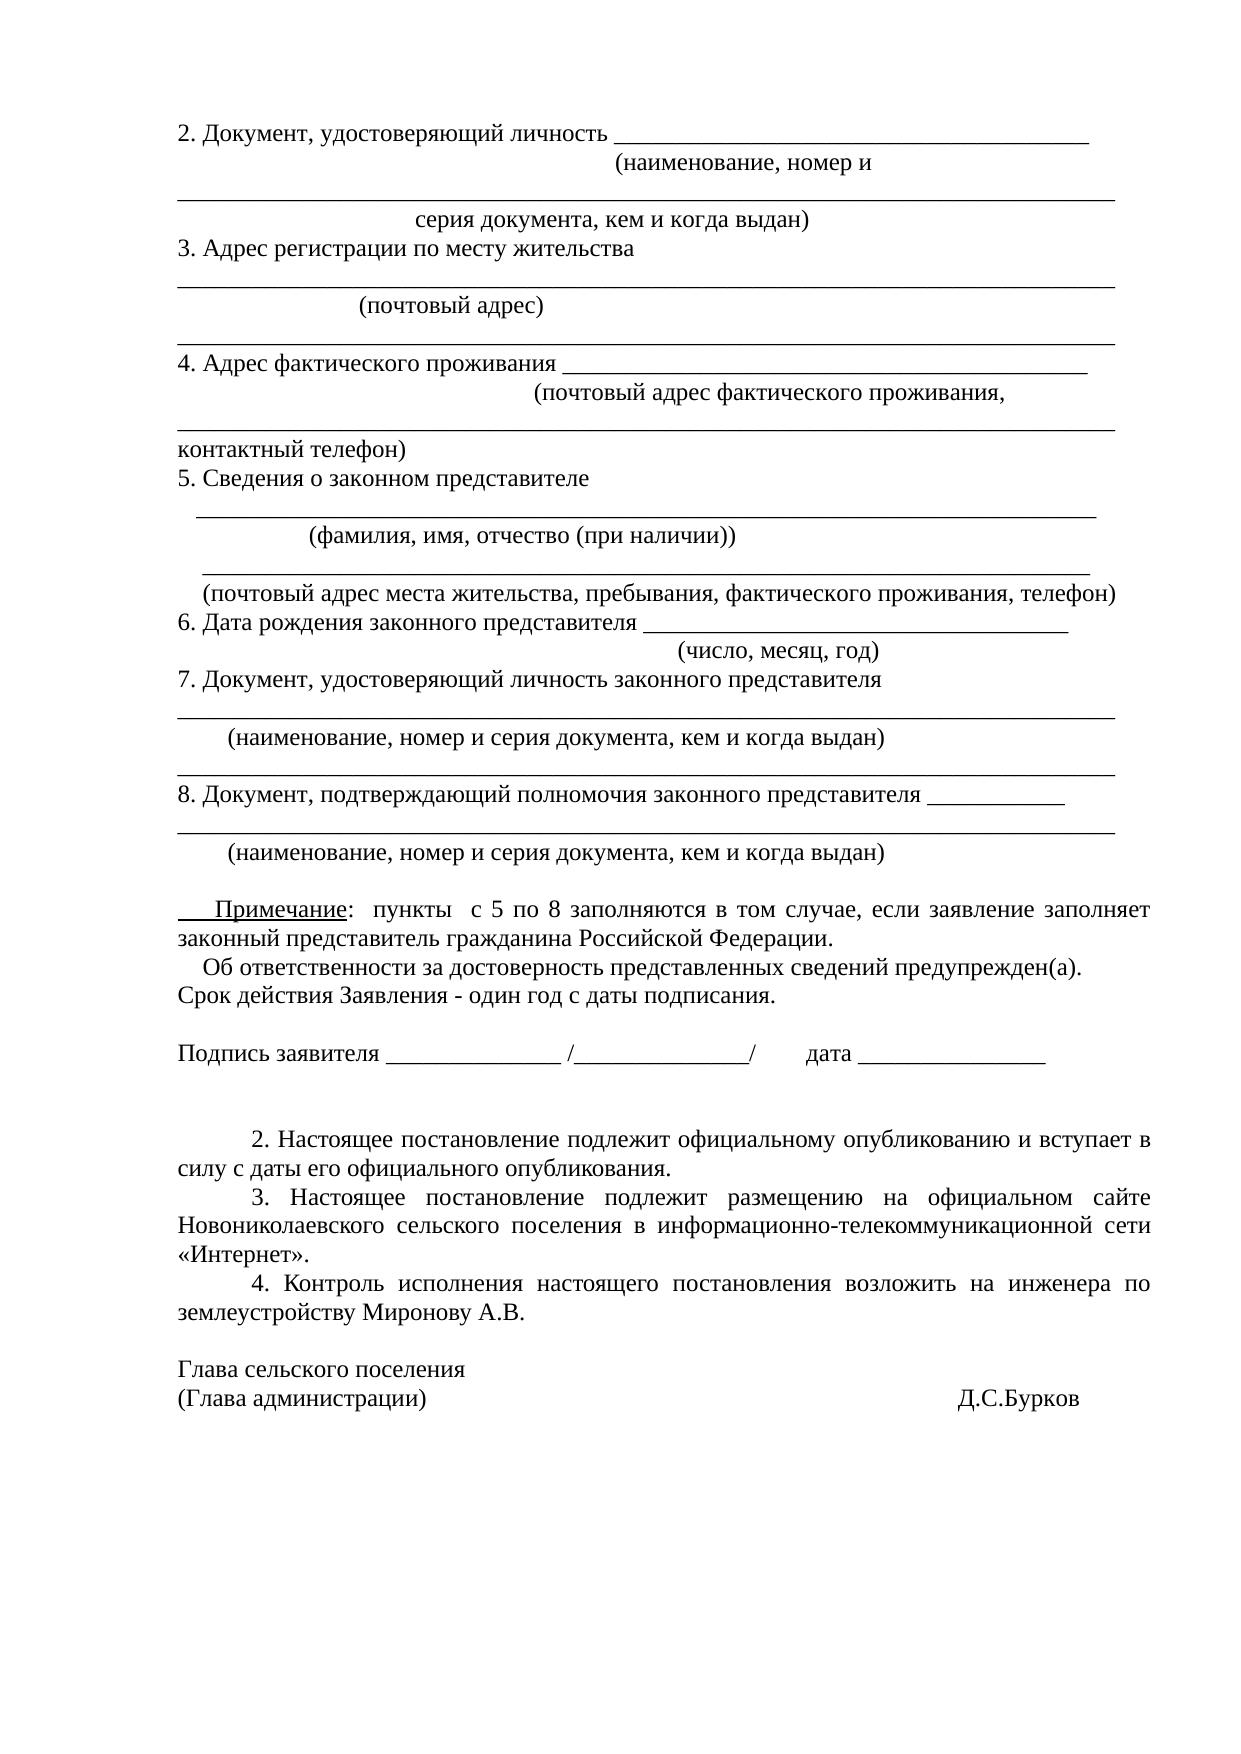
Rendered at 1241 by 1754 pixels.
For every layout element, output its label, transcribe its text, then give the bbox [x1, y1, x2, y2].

text (фамилия, имя, отчество (при наличии)) [177, 521, 1152, 549]
text Подпись заявителя ______________ /______________/ дата _______________ [177, 1038, 1152, 1067]
text 3. Адрес регистрации по месту жительства [177, 233, 1152, 262]
text серия документа, кем и когда выдан) [177, 204, 1152, 233]
text 2. Документ, удостоверяющий личность ______________________________________ [177, 118, 1152, 147]
text ___________________________________________________________________________ [177, 262, 1152, 291]
text 4. Контроль исполнения настоящего постановления возложить на инженера по землеустройству Миронову А.В. [177, 1268, 1152, 1326]
text 8. Документ, подтверждающий полномочия законного представителя ___________ [177, 779, 1152, 808]
text 4. Адрес фактического проживания __________________________________________ [177, 348, 1152, 377]
text ___________________________________________________________________________ [177, 751, 1152, 779]
text Срок действия Заявления - один год с даты подписания. [177, 981, 1152, 1009]
text ___________________________________________________________________________ [177, 176, 1152, 204]
text ___________________________________________________________________________ [177, 319, 1152, 348]
text (наименование, номер и серия документа, кем и когда выдан) [177, 837, 1152, 866]
text (Глава администрации) Д.С.Бурков [177, 1383, 1152, 1412]
text _______________________________________________________________________ [177, 549, 1152, 578]
text Об ответственности за достоверность представленных сведений предупрежден(а). [177, 952, 1152, 981]
text 2. Настоящее постановление подлежит официальному опубликованию и вступает в силу с даты его официального опубликования. [177, 1124, 1152, 1182]
text Примечание: пункты с 5 по 8 заполняются в том случае, если заявление заполняет законный представитель гражданина Российской Федерации. [177, 894, 1152, 952]
text ___________________________________________________________________________ [177, 808, 1152, 837]
text Глава сельского поселения [177, 1354, 1152, 1383]
text ___________________________________________________________________________ [177, 693, 1152, 722]
text контактный телефон) [177, 434, 1152, 463]
text 7. Документ, удостоверяющий личность законного представителя [177, 664, 1152, 693]
text ___________________________________________________________________________ [177, 406, 1152, 434]
text (почтовый адрес) [177, 291, 1152, 319]
text 5. Сведения о законном представителе [177, 463, 1152, 492]
text 3. Настоящее постановление подлежит размещению на официальном сайте Новониколаевского сельского поселения в информационно-телекоммуникационной сети «Интернет». [177, 1182, 1152, 1268]
text ________________________________________________________________________ [177, 492, 1152, 521]
text (число, месяц, год) [177, 636, 1152, 664]
text (почтовый адрес места жительства, пребывания, фактического проживания, телефон) [177, 578, 1152, 607]
text (наименование, номер и [177, 147, 1152, 176]
text (почтовый адрес фактического проживания, [177, 377, 1152, 406]
text 6. Дата рождения законного представителя __________________________________ [177, 607, 1152, 636]
text (наименование, номер и серия документа, кем и когда выдан) [177, 722, 1152, 751]
